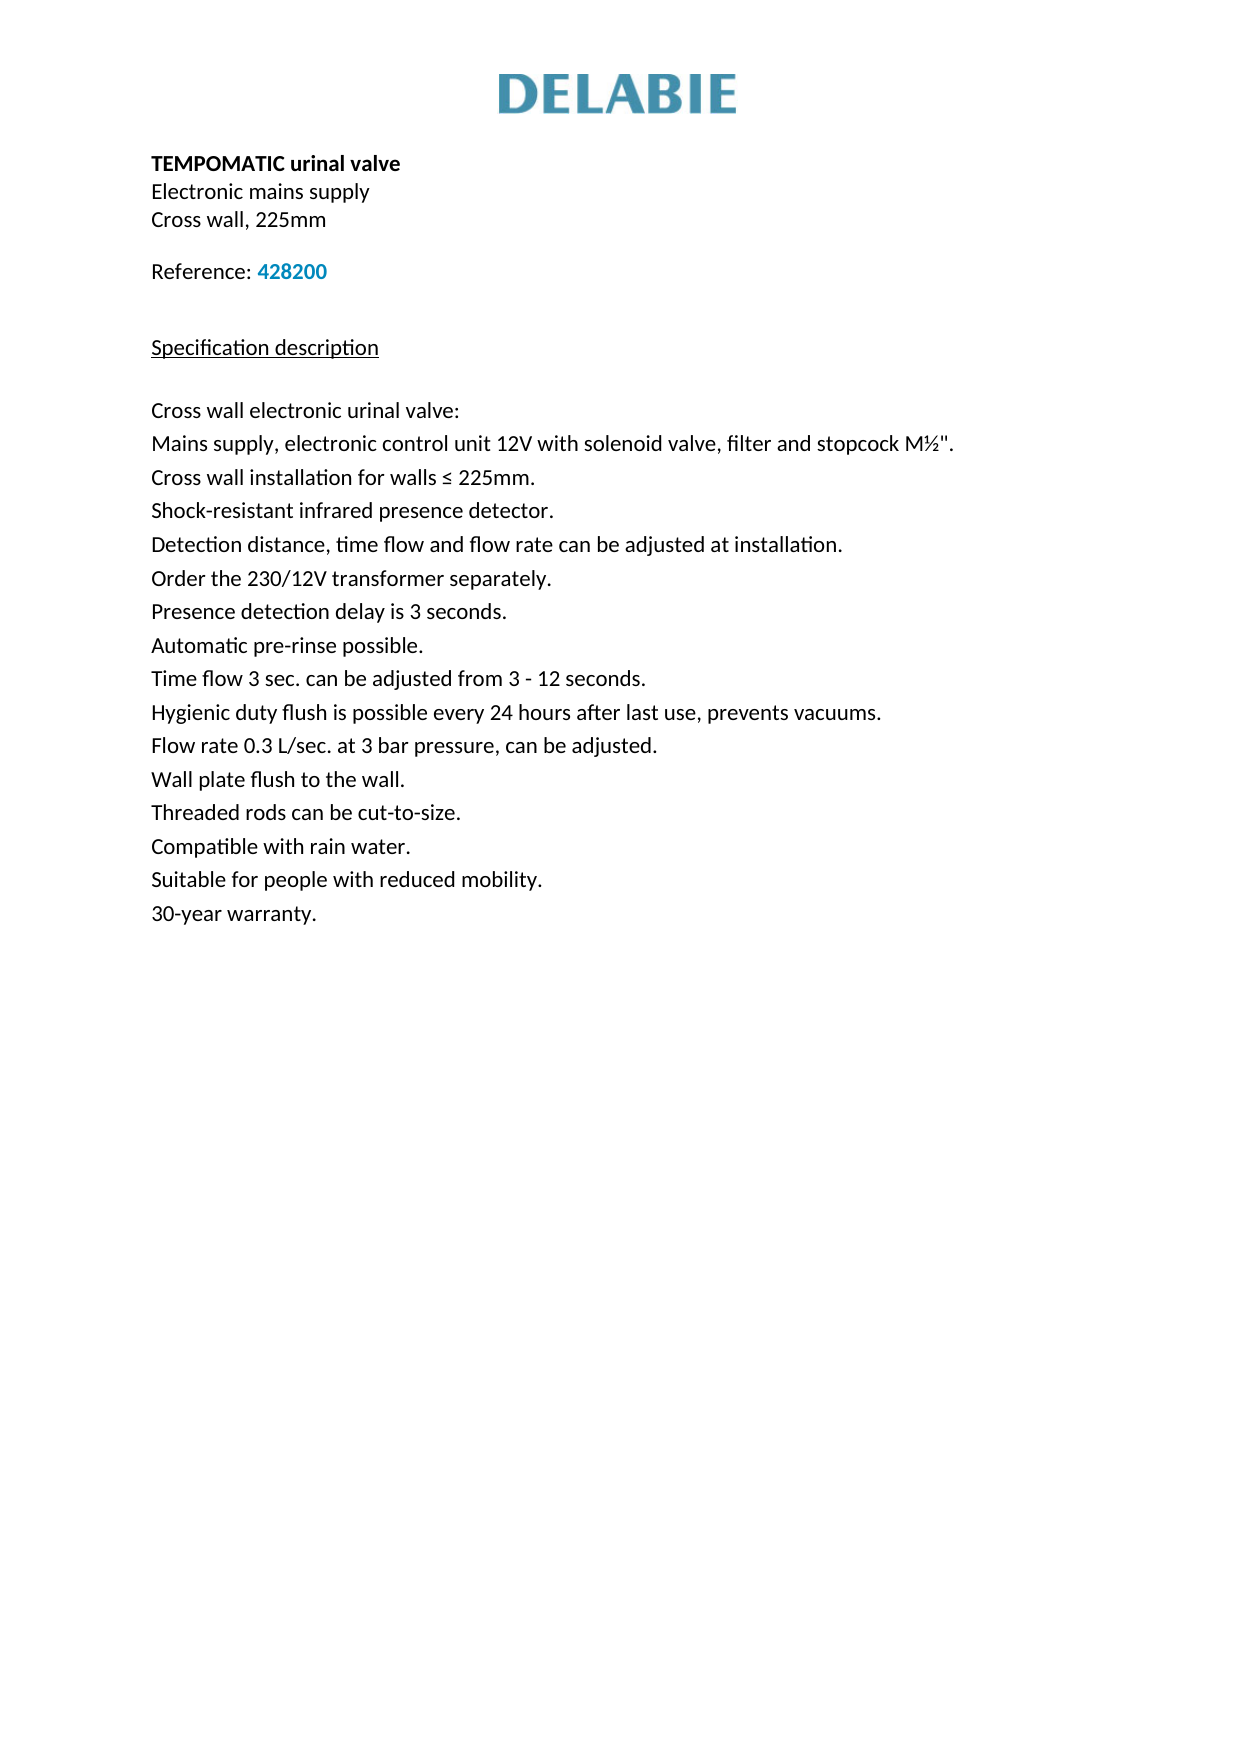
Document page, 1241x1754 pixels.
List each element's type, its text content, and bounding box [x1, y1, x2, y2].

text Wall plate flush to the wall. [151, 765, 1084, 793]
text Compatible with rain water. [151, 832, 1084, 860]
text Shock-resistant infrared presence detector. [151, 497, 1084, 525]
text Order the 230/12V transformer separately. [151, 564, 1084, 592]
text Threaded rods can be cut-to-size. [151, 798, 1084, 827]
text Time flow 3 sec. can be adjusted from 3 - 12 seconds. [151, 664, 1084, 692]
text Cross wall installation for walls ≤ 225mm. [151, 463, 1084, 491]
text TEMPOMATIC urinal valve [151, 149, 1084, 177]
text Reference: 428200 [151, 257, 1084, 285]
text Mains supply, electronic control unit 12V with solenoid valve, filter and stopcock M½". [151, 429, 1084, 458]
text Cross wall, 225mm [151, 205, 1084, 233]
picture [497, 74, 738, 114]
text Suitable for people with reduced mobility. [151, 866, 1084, 894]
text Detection distance, time flow and flow rate can be adjusted at installation. [151, 530, 1084, 558]
text 30-year warranty. [151, 899, 1084, 927]
text Flow rate 0.3 L/sec. at 3 bar pressure, can be adjusted. [151, 731, 1084, 759]
text Specification description [151, 333, 1084, 361]
text Hygienic duty flush is possible every 24 hours after last use, prevents vacuums. [151, 698, 1084, 726]
text Automatic pre-rinse possible. [151, 631, 1084, 659]
text Electronic mains supply [151, 177, 1084, 205]
text Cross wall electronic urinal valve: [151, 396, 1084, 424]
text Presence detection delay is 3 seconds. [151, 597, 1084, 625]
